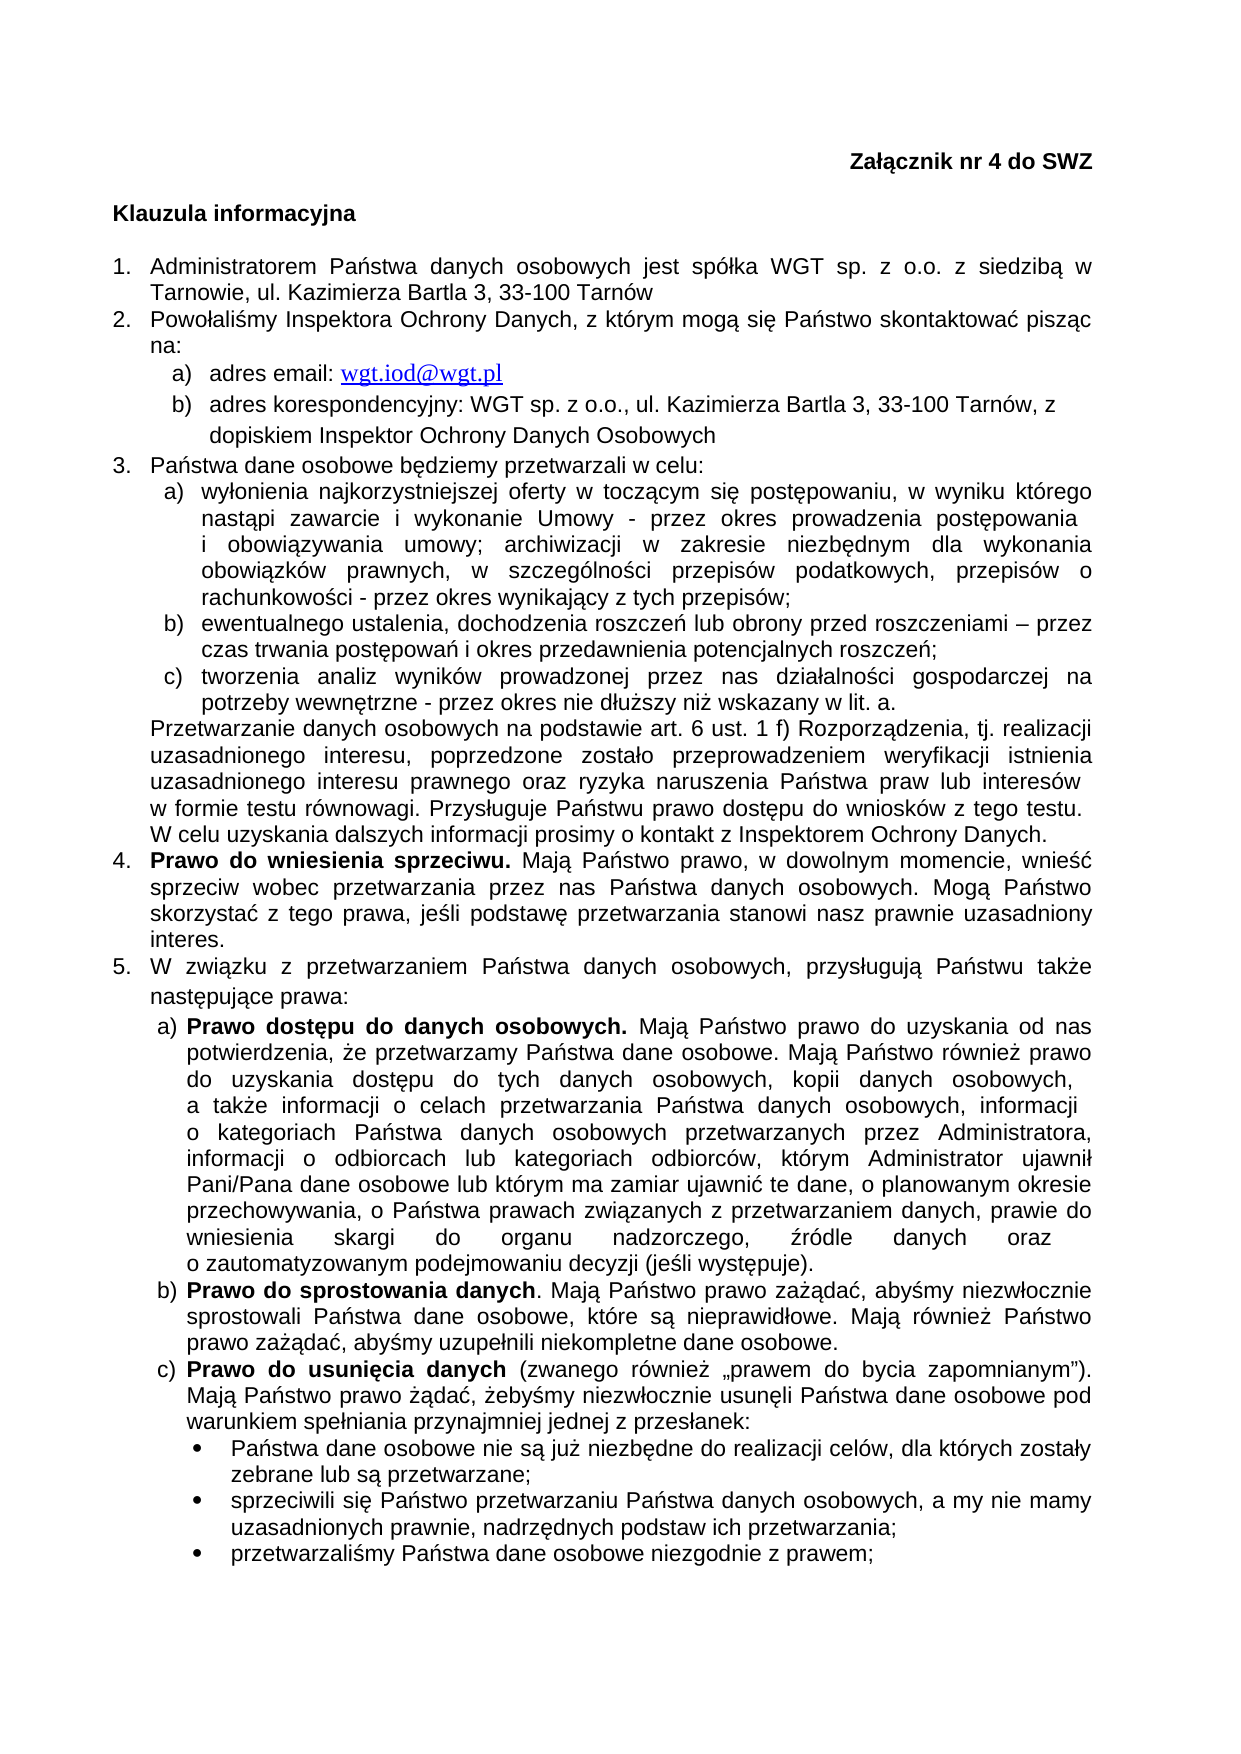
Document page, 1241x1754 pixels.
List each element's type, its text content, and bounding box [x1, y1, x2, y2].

list adres korespondencyjny: WGT sp. z o.o., ul. Kazimierza Bartla 3, 33-100 Tarnów, z dopiskiem Inspektor Ochrony Danych Osobowych [172, 391, 1093, 448]
list Prawo do sprostowania danych. Mają Państwo prawo zażądać, abyśmy niezwłocznie sprostowali Państwa dane osobowe, które są nieprawidłowe. Mają również Państwo prawo zażądać, abyśmy uzupełnili niekompletne dane osobowe. [157, 1277, 1093, 1356]
list Administratorem Państwa danych osobowych jest spółka WGT sp. z o.o. z siedzibą w Tarnowie, ul. Kazimierza Bartla 3, 33-100 Tarnów [112, 253, 1093, 306]
list Prawo do usunięcia danych (zwanego również „prawem do bycia zapomnianym”). Mają Państwo prawo żądać, żebyśmy niezwłocznie usunęli Państwa dane osobowe pod warunkiem spełniania przynajmniej jednej z przesłanek: [157, 1356, 1093, 1435]
list Państwa dane osobowe będziemy przetwarzali w celu: [112, 452, 1093, 478]
text Klauzula informacyjna [112, 200, 1093, 227]
list adres email: wgt.iod@wgt.pl [172, 358, 1093, 387]
list Prawo dostępu do danych osobowych. Mają Państwo prawo do uzyskania od nas potwierdzenia, że przetwarzamy Państwa dane osobowe. Mają Państwo również prawo do uzyskania dostępu do tych danych osobowych, kopii danych osobowych, a także informacji o celach przetwarzania Państwa danych osobowych, informacji o kategoriach Państwa danych osobowych przetwarzanych przez Administratora, informacji o odbiorcach lub kategoriach odbiorców, którym Administrator ujawnił Pani/Pana dane osobowe lub którym ma zamiar ujawnić te dane, o planowanym okresie przechowywania, o Państwa prawach związanych z przetwarzaniem danych, prawie do wniesienia skargi do organu nadzorczego, źródle danych oraz o zautomatyzowanym podejmowaniu decyzji (jeśli występuje). [157, 1013, 1093, 1277]
list Państwa dane osobowe nie są już niezbędne do realizacji celów, dla których zostały zebrane lub są przetwarzane; [193, 1435, 1093, 1487]
list wyłonienia najkorzystniejszej oferty w toczącym się postępowaniu, w wyniku którego nastąpi zawarcie i wykonanie Umowy - przez okres prowadzenia postępowania i obowiązywania umowy; archiwizacji w zakresie niezbędnym dla wykonania obowiązków prawnych, w szczególności przepisów podatkowych, przepisów o rachunkowości - przez okres wynikający z tych przepisów; [164, 478, 1093, 610]
list przetwarzaliśmy Państwa dane osobowe niezgodnie z prawem; [193, 1540, 1093, 1566]
list W związku z przetwarzaniem Państwa danych osobowych, przysługują Państwu także następujące prawa: [112, 953, 1093, 1009]
list sprzeciwili się Państwo przetwarzaniu Państwa danych osobowych, a my nie mamy uzasadnionych prawnie, nadrzędnych podstaw ich przetwarzania; [193, 1487, 1093, 1540]
list Prawo do wniesienia sprzeciwu. Mają Państwo prawo, w dowolnym momencie, wnieść sprzeciw wobec przetwarzania przez nas Państwa danych osobowych. Mogą Państwo skorzystać z tego prawa, jeśli podstawę przetwarzania stanowi nasz prawnie uzasadniony interes. [112, 847, 1093, 953]
list Przetwarzanie danych osobowych na podstawie art. 6 ust. 1 f) Rozporządzenia, tj. realizacji uzasadnionego interesu, poprzedzone zostało przeprowadzeniem weryfikacji istnienia uzasadnionego interesu prawnego oraz ryzyka naruszenia Państwa praw lub interesów w formie testu równowagi. Przysługuje Państwu prawo dostępu do wniosków z tego testu. W celu uzyskania dalszych informacji prosimy o kontakt z Inspektorem Ochrony Danych. [150, 715, 1093, 847]
text Załącznik nr 4 do SWZ [112, 148, 1093, 174]
list ewentualnego ustalenia, dochodzenia roszczeń lub obrony przed roszczeniami – przez czas trwania postępowań i okres przedawnienia potencjalnych roszczeń; [164, 610, 1093, 663]
list Powołaliśmy Inspektora Ochrony Danych, z którym mogą się Państwo skontaktować pisząc na: [112, 306, 1093, 358]
list tworzenia analiz wyników prowadzonej przez nas działalności gospodarczej na potrzeby wewnętrzne - przez okres nie dłuższy niż wskazany w lit. a. [164, 663, 1093, 715]
